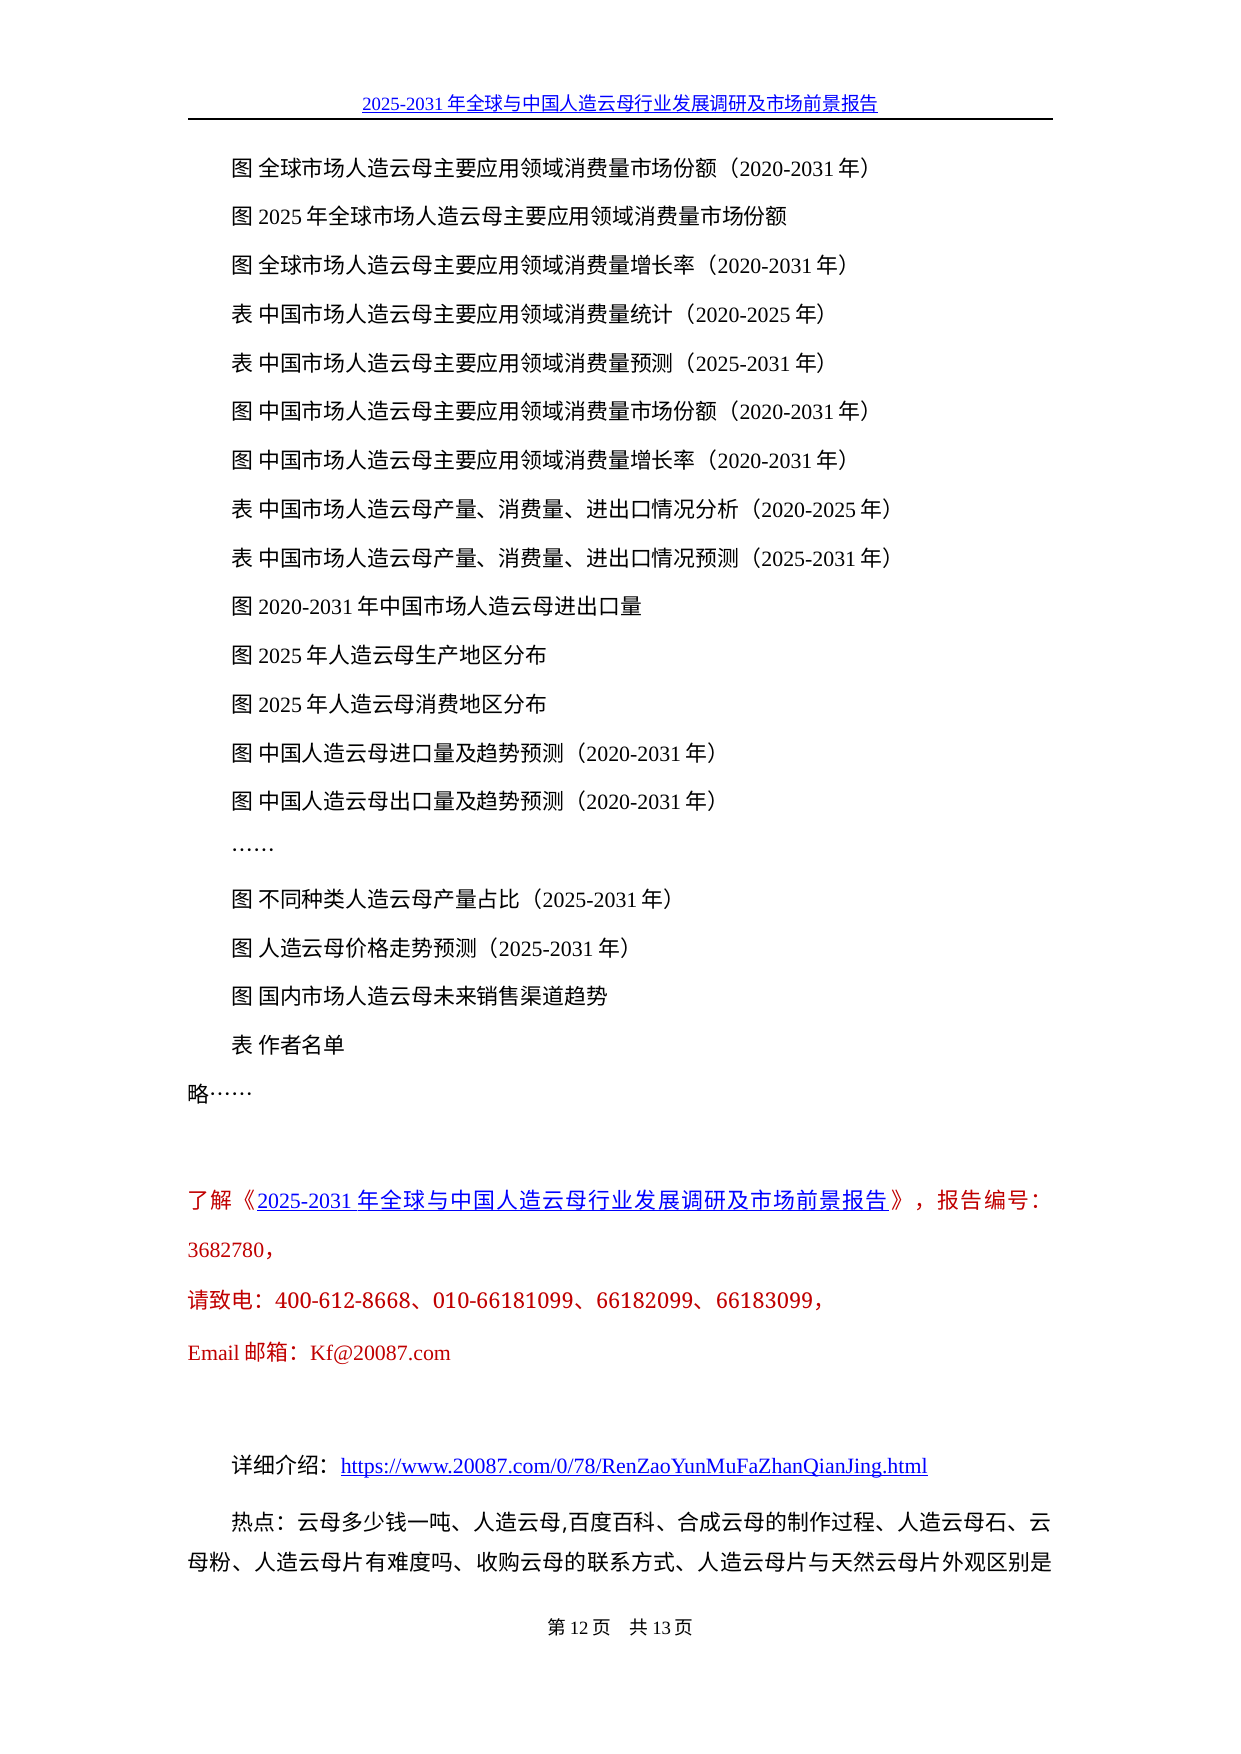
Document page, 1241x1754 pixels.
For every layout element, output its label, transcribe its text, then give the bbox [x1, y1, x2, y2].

text 请致电：400-612-8668、010-66181099、66182099、66183099， [187, 1283, 1053, 1316]
text 详细介绍：https://www.20087.com/0/78/RenZaoYunMuFaZhanQianJing.html [187, 1448, 1053, 1480]
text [187, 150, 1053, 1109]
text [187, 1504, 1053, 1577]
text 了解《2025-2031年全球与中国人造云母行业发展调研及市场前景报告》，报告编号：3682780， [187, 1183, 1053, 1264]
text Email邮箱：Kf@20087.com [187, 1335, 1053, 1367]
